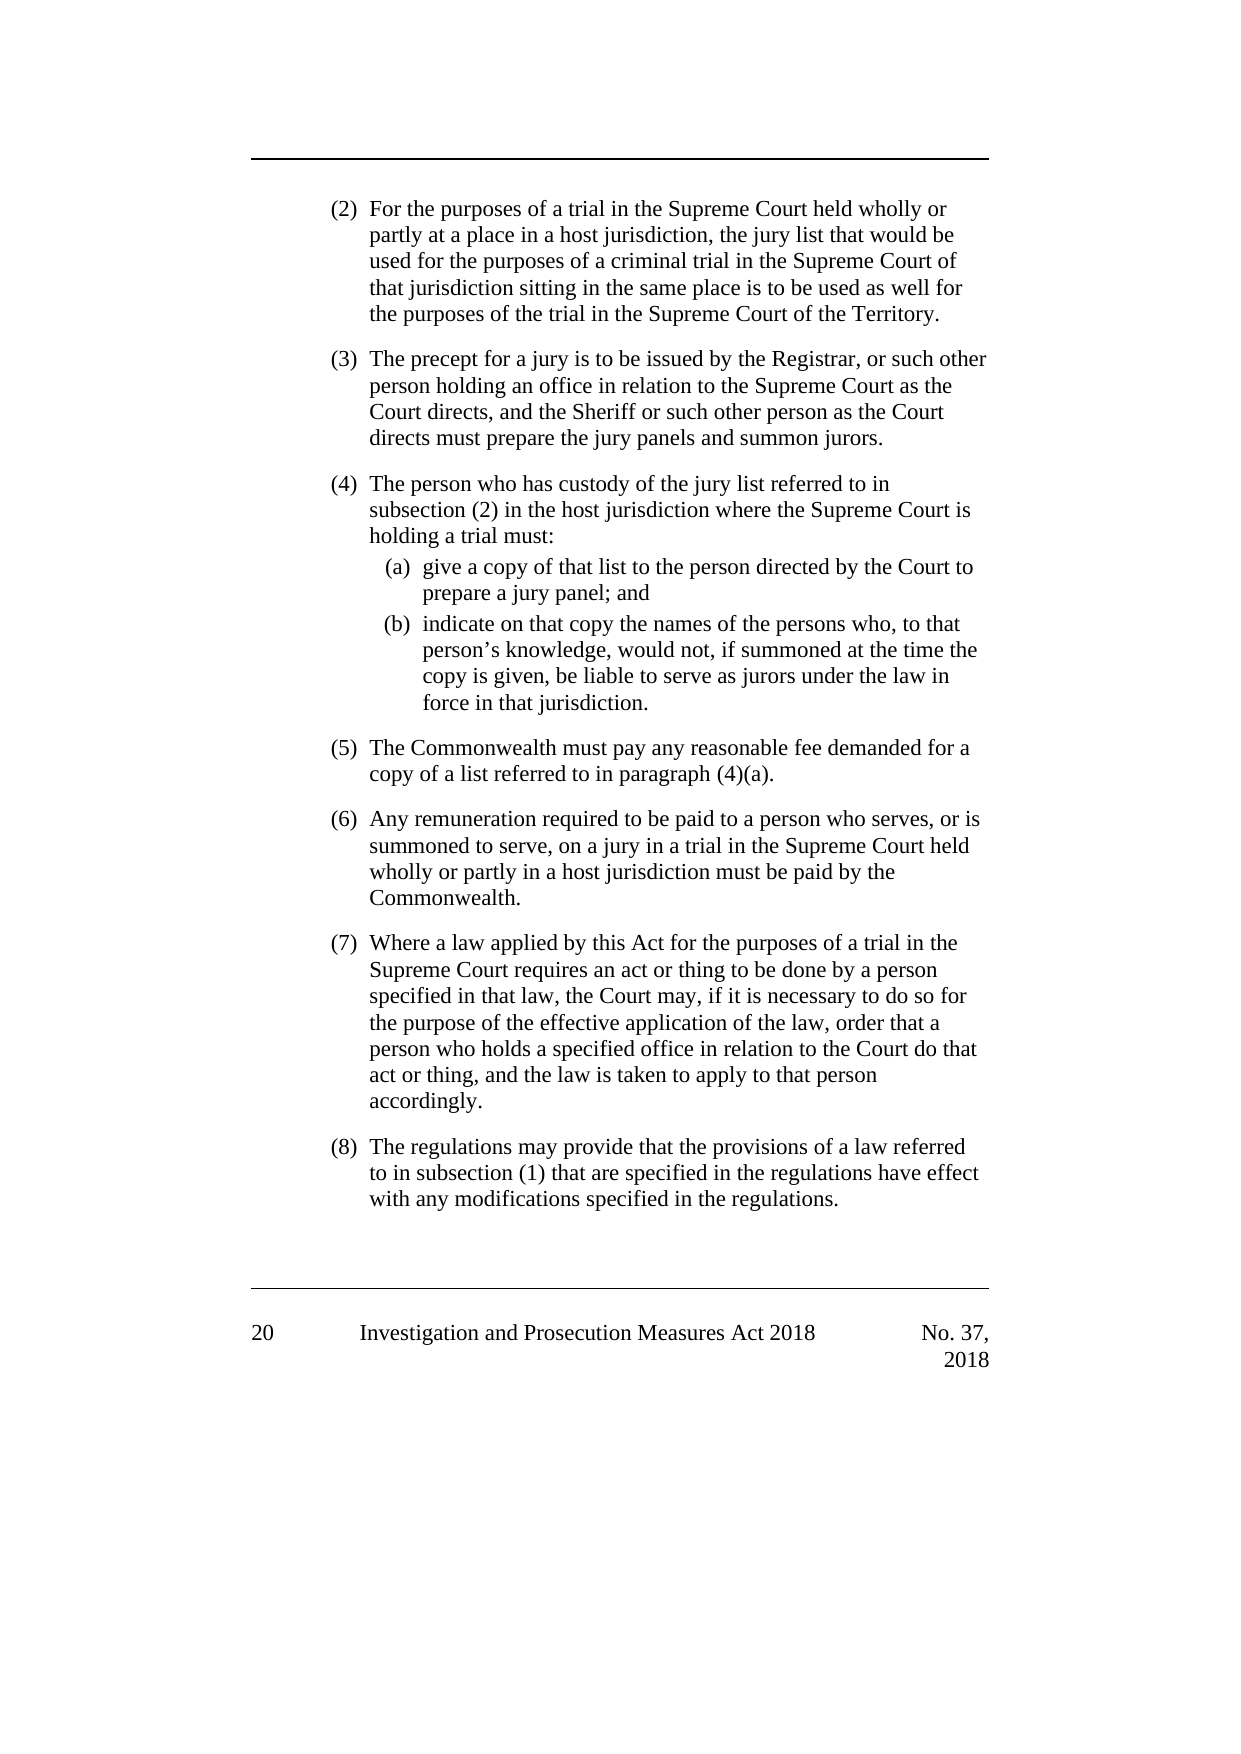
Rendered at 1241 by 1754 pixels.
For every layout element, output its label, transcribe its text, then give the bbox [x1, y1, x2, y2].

text (3) The precept for a jury is to be issued by the Registrar, or such other person holding an office in relation to the Supreme Court as the Court directs, and the Sheriff or such other person as the Court directs must prepare the jury panels and summon jurors. [251, 345, 989, 451]
text (2) For the purposes of a trial in the Supreme Court held wholly or partly at a place in a host jurisdiction, the jury list that would be used for the purposes of a criminal trial in the Supreme Court of that jurisdiction sitting in the same place is to be used as well for the purposes of the trial in the Supreme Court of the Territory. [251, 195, 989, 327]
text (8) The regulations may provide that the provisions of a law referred to in subsection (1) that are specified in the regulations have effect with any modifications specified in the regulations. [251, 1133, 989, 1212]
text (6) Any remuneration required to be paid to a person who serves, or is summoned to serve, on a jury in a trial in the Supreme Court held wholly or partly in a host jurisdiction must be paid by the Commonwealth. [251, 805, 989, 911]
text (4) The person who has custody of the jury list referred to in subsection (2) in the host jurisdiction where the Supreme Court is holding a trial must: [251, 469, 989, 549]
text (5) The Commonwealth must pay any reasonable fee demanded for a copy of a list referred to in paragraph (4)(a). [251, 734, 989, 787]
text (a) give a copy of that list to the person directed by the Court to prepare a jury panel; and [251, 553, 989, 606]
text (7) Where a law applied by this Act for the purposes of a trial in the Supreme Court requires an act or thing to be done by a person specified in that law, the Court may, if it is necessary to do so for the purpose of the effective application of the law, order that a person who holds a specified office in relation to the Court do that act or thing, and the law is taken to apply to that person accordingly. [251, 929, 989, 1114]
text (b) indicate on that copy the names of the persons who, to that person’s knowledge, would not, if summoned at the time the copy is given, be liable to serve as jurors under the law in force in that jurisdiction. [251, 610, 989, 715]
